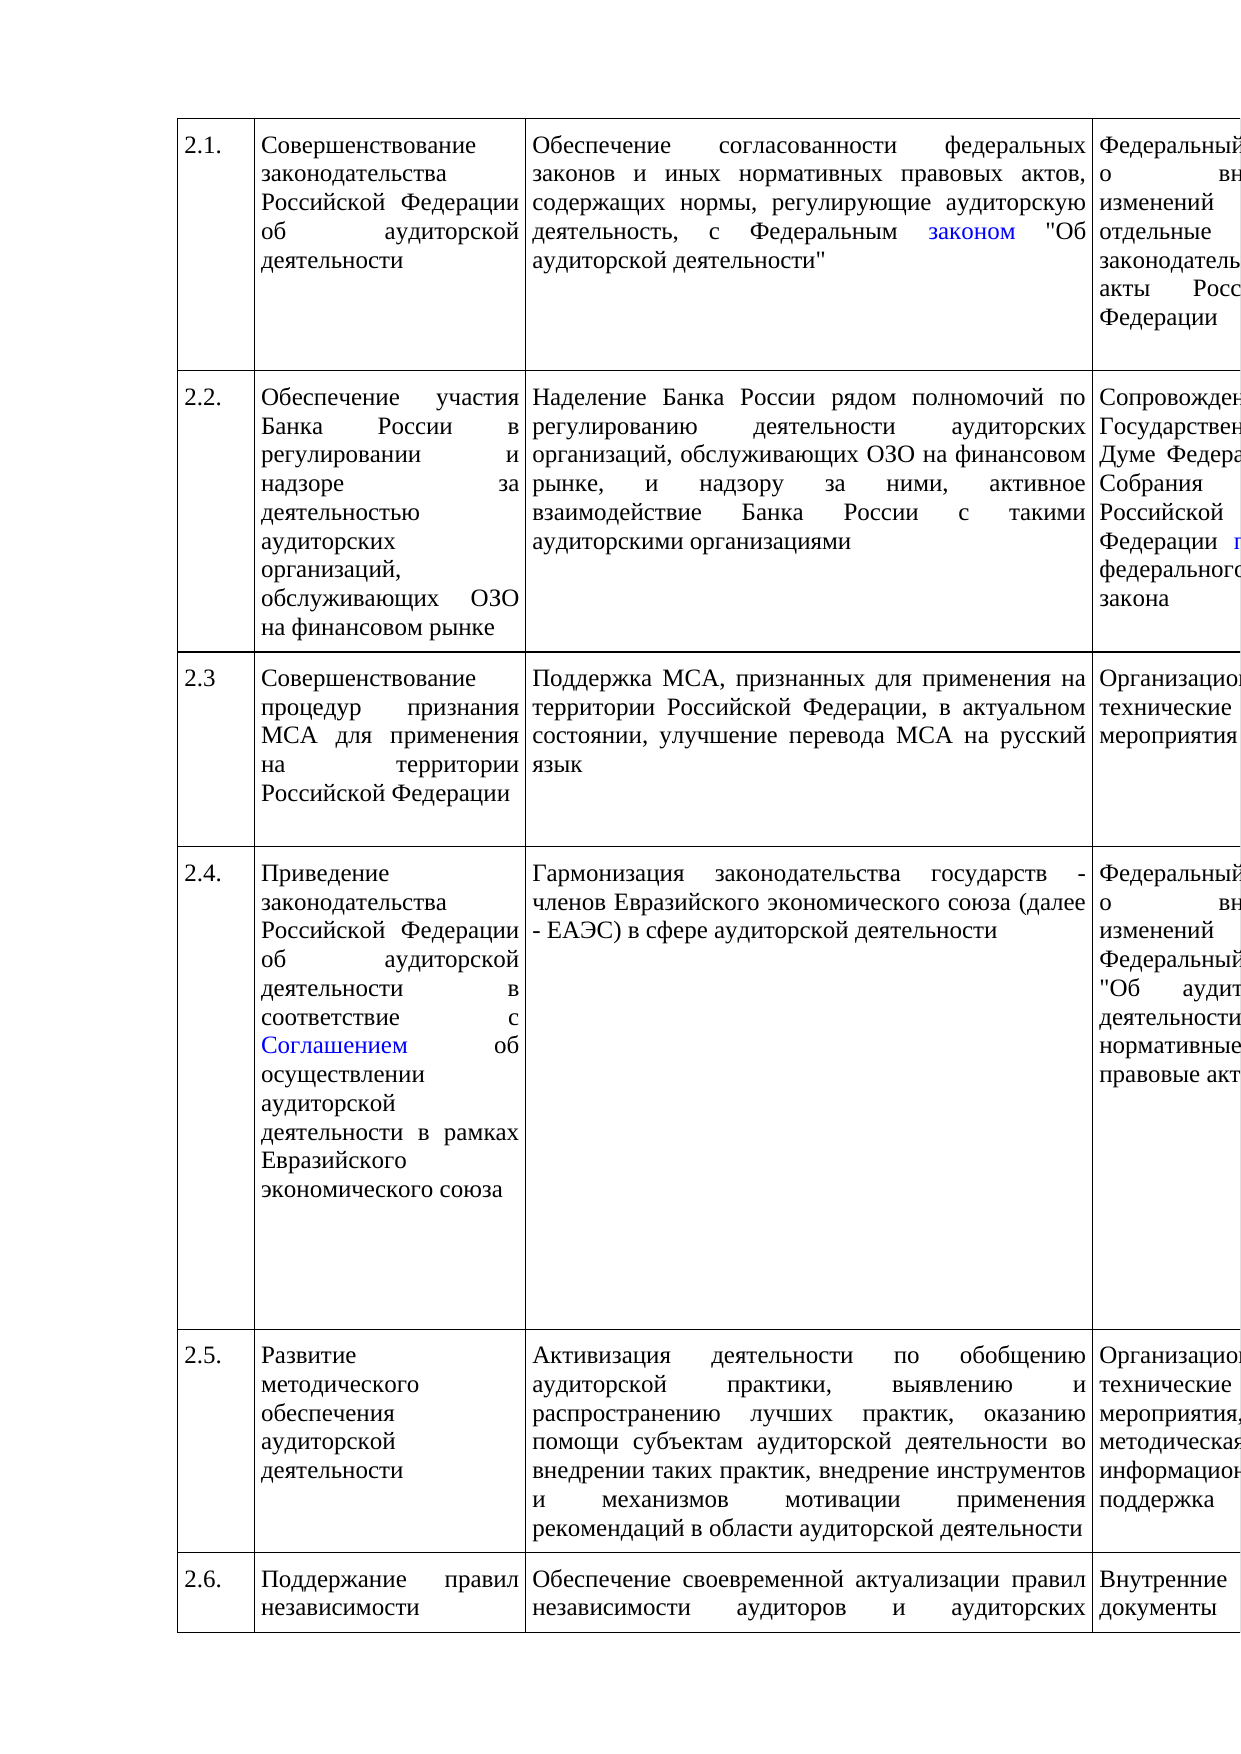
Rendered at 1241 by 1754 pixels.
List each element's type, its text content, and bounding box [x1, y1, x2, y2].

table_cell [255, 1553, 525, 1632]
table_cell Активизация деятельности по обобщению аудиторской практики, выявлению и распространению лучших практик, оказанию помощи субъектам аудиторской деятельности во внедрении таких практик, внедрение инструментов и механизмов мотивации применения рекомендаций в области аудиторской деятельности [526, 1330, 1092, 1552]
table_cell Наделение Банка России рядом полномочий по регулированию деятельности аудиторских организаций, обслуживающих ОЗО на финансовом рынке, и надзору за ними, активное взаимодействие Банка России с такими аудиторскими организациями [526, 371, 1092, 651]
table_cell 2.6. [178, 1553, 254, 1632]
table_cell Организационно-технические мероприятия, методическая и информационная поддержка [1093, 1330, 1240, 1552]
table_cell 2.2. [178, 371, 254, 651]
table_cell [526, 1553, 1092, 1632]
table_cell Обеспечение участия Банка России в регулировании и надзоре за деятельностью аудиторских организаций, обслуживающих ОЗО на финансовом рынке [255, 371, 525, 651]
table_cell Федеральный закон о внесении изменений в отдельные законодательные акты Российской Федерации [1093, 119, 1240, 370]
table_cell Поддержка МСА, признанных для применения на территории Российской Федерации, в актуальном состоянии, улучшение перевода МСА на русский язык [526, 653, 1092, 846]
table_cell Совершенствование процедур признания МСА для применения на территории Российской Федерации [255, 653, 525, 846]
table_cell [1093, 1553, 1240, 1632]
table_cell Обеспечение согласованности федеральных законов и иных нормативных правовых актов, содержащих нормы, регулирующие аудиторскую деятельность, с Федеральным законом "Об аудиторской деятельности" [526, 119, 1092, 370]
table_cell 2.5. [178, 1330, 254, 1552]
table_cell Развитие методического обеспечения аудиторской деятельности [255, 1330, 525, 1552]
table_cell Организационно-технические мероприятия [1093, 653, 1240, 846]
table_cell Совершенствование законодательства Российской Федерации об аудиторской деятельности [255, 119, 525, 370]
table_cell 2.4. [178, 847, 254, 1328]
table_cell Приведение законодательства Российской Федерации об аудиторской деятельности в соответствие с Соглашением об осуществлении аудиторской деятельности в рамках Евразийского экономического союза [255, 847, 525, 1328]
table_cell 2.3 [178, 653, 254, 846]
table_cell Федеральный закон о внесении изменений в Федеральный закон "Об аудиторской деятельности", нормативные правовые акты [1093, 847, 1240, 1328]
table_cell Гармонизация законодательства государств - членов Евразийского экономического союза (далее - ЕАЭС) в сфере аудиторской деятельности [526, 847, 1092, 1328]
table_cell Сопровождение в Государственной Думе Федерального Собрания Российской Федерации проекта федерального закона [1093, 371, 1240, 651]
table_cell 2.1. [178, 119, 254, 370]
